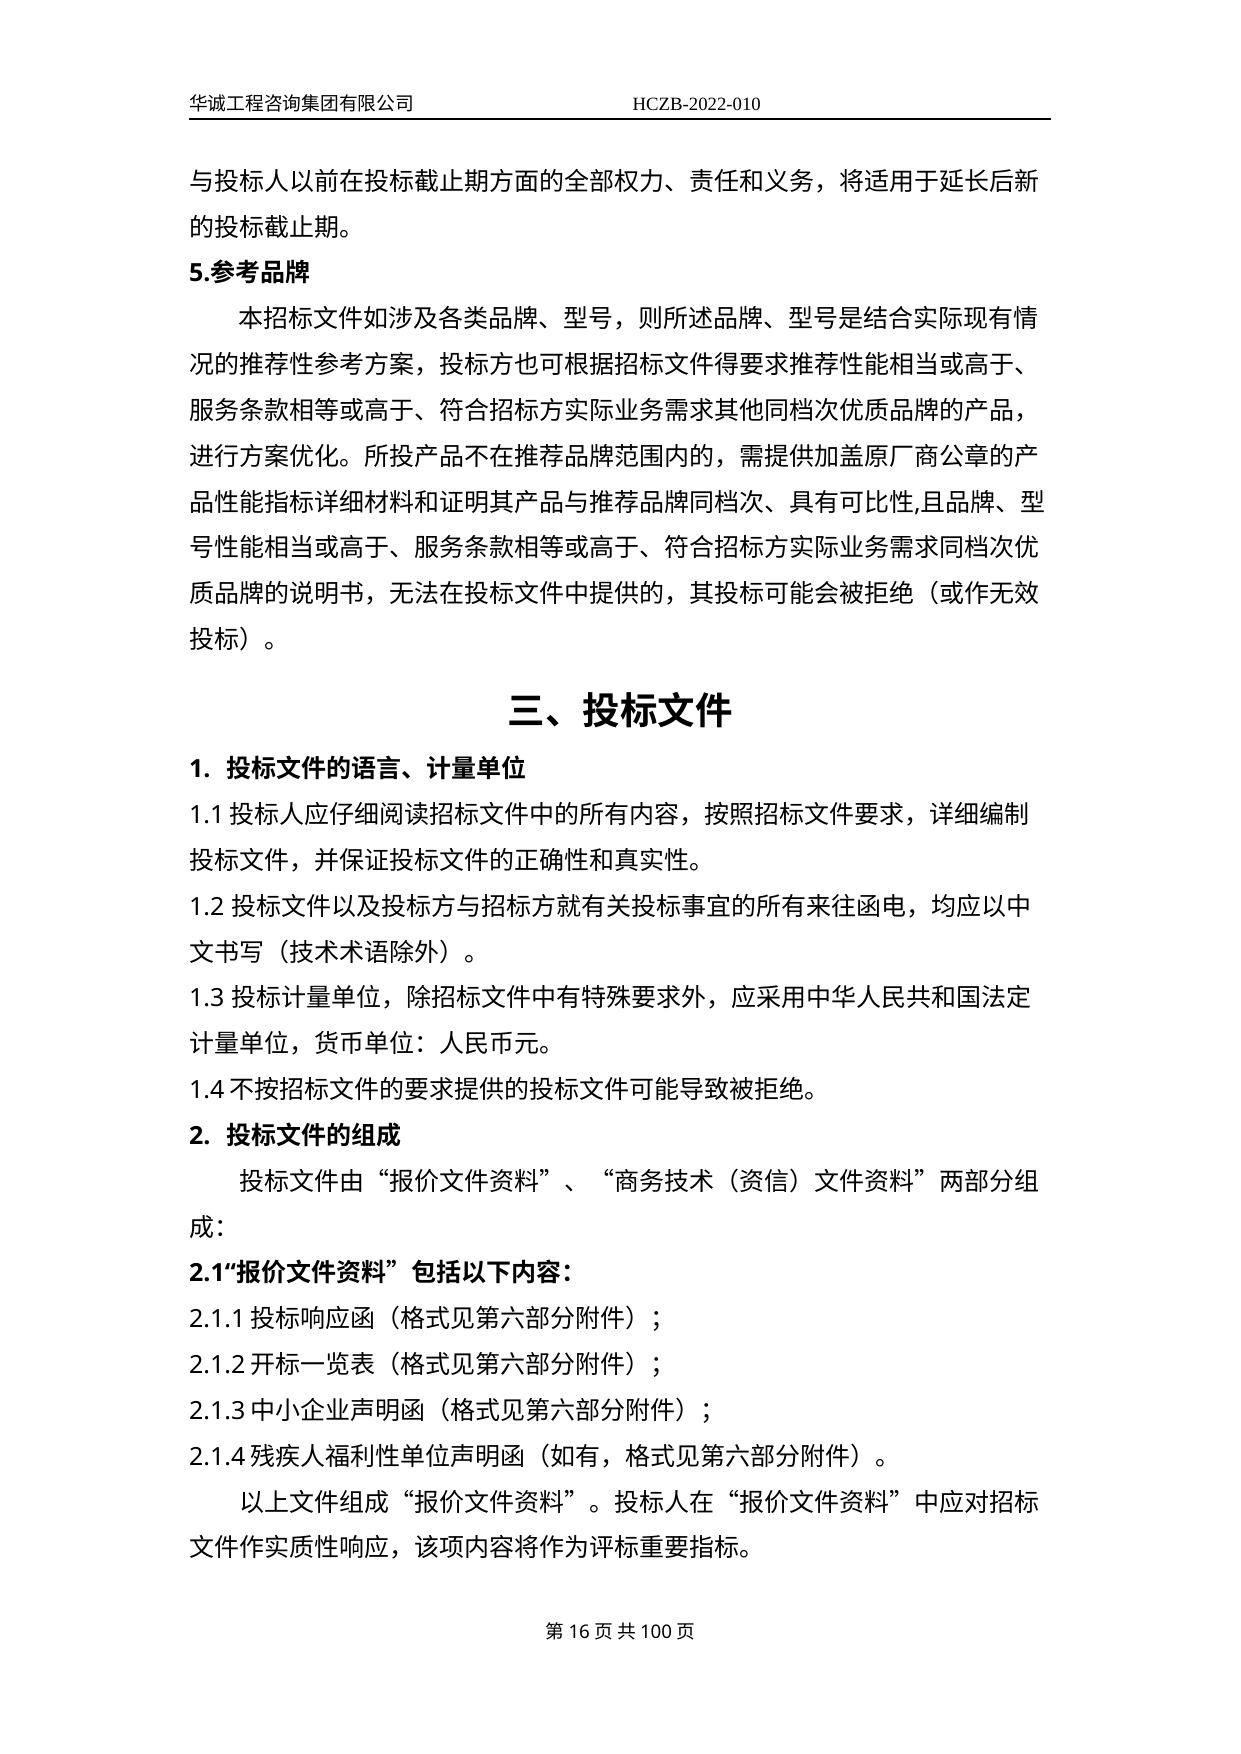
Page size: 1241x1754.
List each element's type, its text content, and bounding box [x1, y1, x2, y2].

text 2.1.3中小企业声明函（格式见第六部分附件）； [189, 1383, 1051, 1428]
list 投标文件的组成 [189, 1108, 1051, 1153]
text 2.1.2开标一览表（格式见第六部分附件）； [189, 1337, 1051, 1383]
text 1.4不按招标文件的要求提供的投标文件可能导致被拒绝。 [189, 1062, 1051, 1108]
list 投标文件的语言、计量单位 [189, 741, 1051, 787]
text 以上文件组成“报价文件资料”。投标人在“报价文件资料”中应对招标文件作实质性响应，该项内容将作为评标重要指标。 [189, 1474, 1051, 1566]
text 本招标文件如涉及各类品牌、型号，则所述品牌、型号是结合实际现有情况的推荐性参考方案，投标方也可根据招标文件得要求推荐性能相当或高于、服务条款相等或高于、符合招标方实际业务需求其他同档次优质品牌的产品，进行方案优化。所投产品不在推荐品牌范围内的，需提供加盖原厂商公章的产品性能指标详细材料和证明其产品与推荐品牌同档次、具有可比性,且品牌、型号性能相当或高于、服务条款相等或高于、符合招标方实际业务需求同档次优质品牌的说明书，无法在投标文件中提供的，其投标可能会被拒绝（或作无效投标）。 [189, 291, 1051, 658]
text 5.参考品牌 [189, 245, 1051, 291]
text 1.1投标人应仔细阅读招标文件中的所有内容，按照招标文件要求，详细编制投标文件，并保证投标文件的正确性和真实性。 [189, 787, 1051, 878]
text 三、投标文件 [189, 658, 1051, 741]
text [189, 153, 1051, 245]
text 1.3 投标计量单位，除招标文件中有特殊要求外，应采用中华人民共和国法定计量单位，货币单位：人民币元。 [189, 970, 1051, 1062]
text 1.2 投标文件以及投标方与招标方就有关投标事宜的所有来往函电，均应以中文书写（技术术语除外）。 [189, 878, 1051, 970]
text 投标文件由“报价文件资料”、“商务技术（资信）文件资料”两部分组成： [189, 1153, 1051, 1245]
text 2.1“报价文件资料”包括以下内容： [189, 1245, 1051, 1291]
text 2.1.1投标响应函（格式见第六部分附件）； [189, 1291, 1051, 1337]
text 2.1.4残疾人福利性单位声明函（如有，格式见第六部分附件）。 [189, 1428, 1051, 1474]
